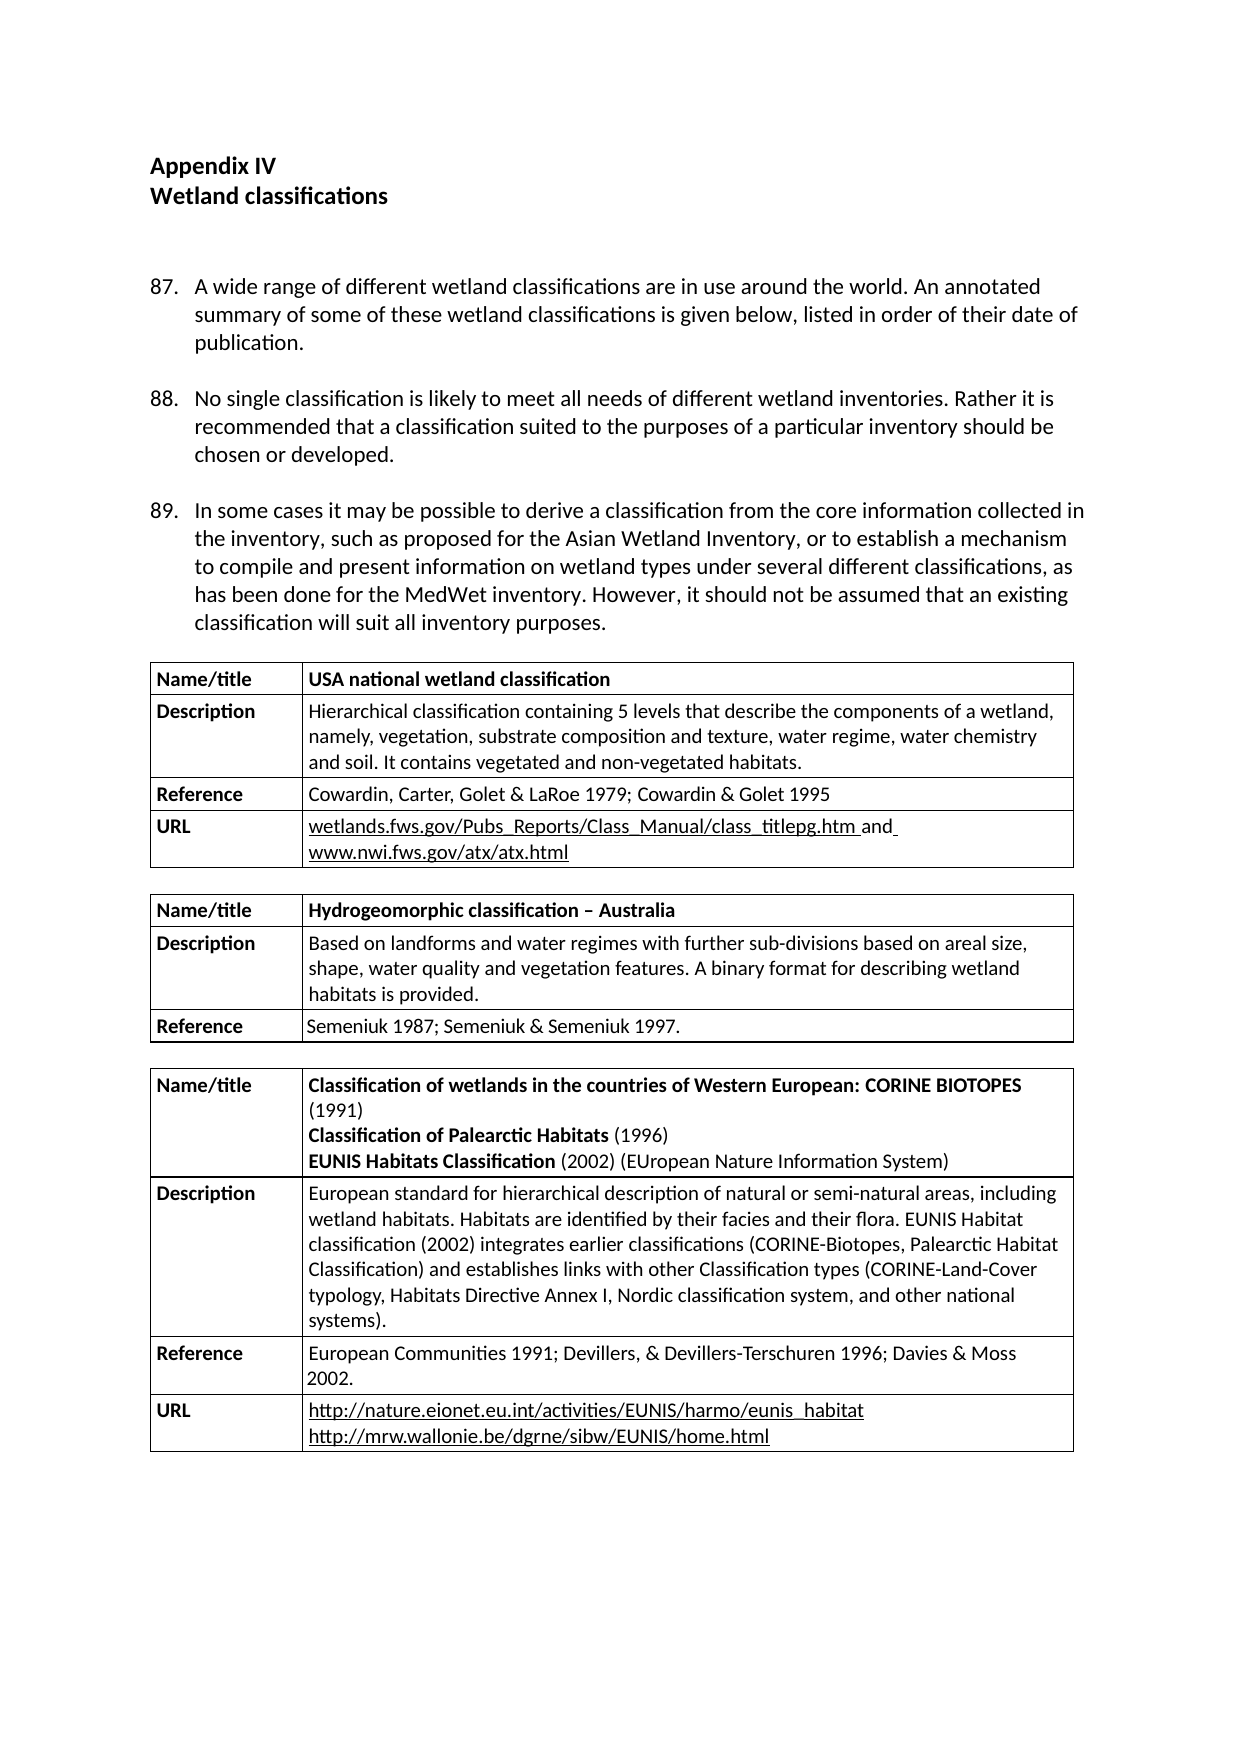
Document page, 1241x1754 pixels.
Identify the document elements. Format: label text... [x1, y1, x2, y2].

table_cell Reference [151, 1010, 302, 1041]
table_cell Reference [151, 778, 302, 809]
table_cell Description [151, 927, 302, 1009]
table_cell Description [151, 1178, 302, 1336]
table_cell Reference [151, 1337, 302, 1393]
table_header Classification of wetlands in the countries of Western European: CORINE BIOTOPES (1991) Classification of Palearctic Habitats (1996) EUNIS Habitats Classification (2002) (EUropean Nature Information System) [303, 1069, 1073, 1176]
text 89. In some cases it may be possible to derive a classification from the core information collected in the inventory, such as proposed for the Asian Wetland Inventory, or to establish a mechanism to compile and present information on wetland types under several different classifications, as has been done for the MedWet inventory. However, it should not be assumed that an existing classification will suit all inventory purposes. [150, 496, 1090, 636]
text Appendix IV [150, 150, 1090, 181]
text Wetland classifications [150, 181, 1090, 211]
table_cell Cowardin, Carter, Golet & LaRoe 1979; Cowardin & Golet 1995 [303, 778, 1073, 809]
table_cell Semeniuk 1987; Semeniuk & Semeniuk 1997. [303, 1010, 1073, 1041]
table_cell European standard for hierarchical description of natural or semi-natural areas, including wetland habitats. Habitats are identified by their facies and their flora. EUNIS Habitat classification (2002) integrates earlier classifications (CORINE-Biotopes, Palearctic Habitat Classification) and establishes links with other Classification types (CORINE-Land-Cover typology, Habitats Directive Annex I, Nordic classification system, and other national systems). [303, 1178, 1073, 1336]
table_cell Based on landforms and water regimes with further sub-divisions based on areal size, shape, water quality and vegetation features. A binary format for describing wetland habitats is provided. [303, 927, 1073, 1009]
table_cell wetlands.fws.gov/Pubs_Reports/Class_Manual/class_titlepg.htm and www.nwi.fws.gov/atx/atx.html [303, 811, 1073, 867]
table_header Name/title [151, 1069, 302, 1176]
table_cell European Communities 1991; Devillers, & Devillers-Terschuren 1996; Davies & Moss 2002. [303, 1337, 1073, 1393]
table_header Hydrogeomorphic classification – Australia [303, 895, 1073, 926]
table_header Name/title [151, 895, 302, 926]
table_header Name/title [151, 663, 302, 694]
table_cell http://nature.eionet.eu.int/activities/EUNIS/harmo/eunis_habitat http://mrw.wallonie.be/dgrne/sibw/EUNIS/home.html [303, 1395, 1073, 1451]
text 88. No single classification is likely to meet all needs of different wetland inventories. Rather it is recommended that a classification suited to the purposes of a particular inventory should be chosen or developed. [150, 384, 1090, 468]
text 87. A wide range of different wetland classifications are in use around the world. An annotated summary of some of these wetland classifications is given below, listed in order of their date of publication. [150, 272, 1090, 356]
table_cell Description [151, 695, 302, 777]
table_cell URL [151, 811, 302, 867]
table_cell Hierarchical classification containing 5 levels that describe the components of a wetland, namely, vegetation, substrate composition and texture, water regime, water chemistry and soil. It contains vegetated and non-vegetated habitats. [303, 695, 1073, 777]
table_cell URL [151, 1395, 302, 1451]
table_header USA national wetland classification [303, 663, 1073, 694]
